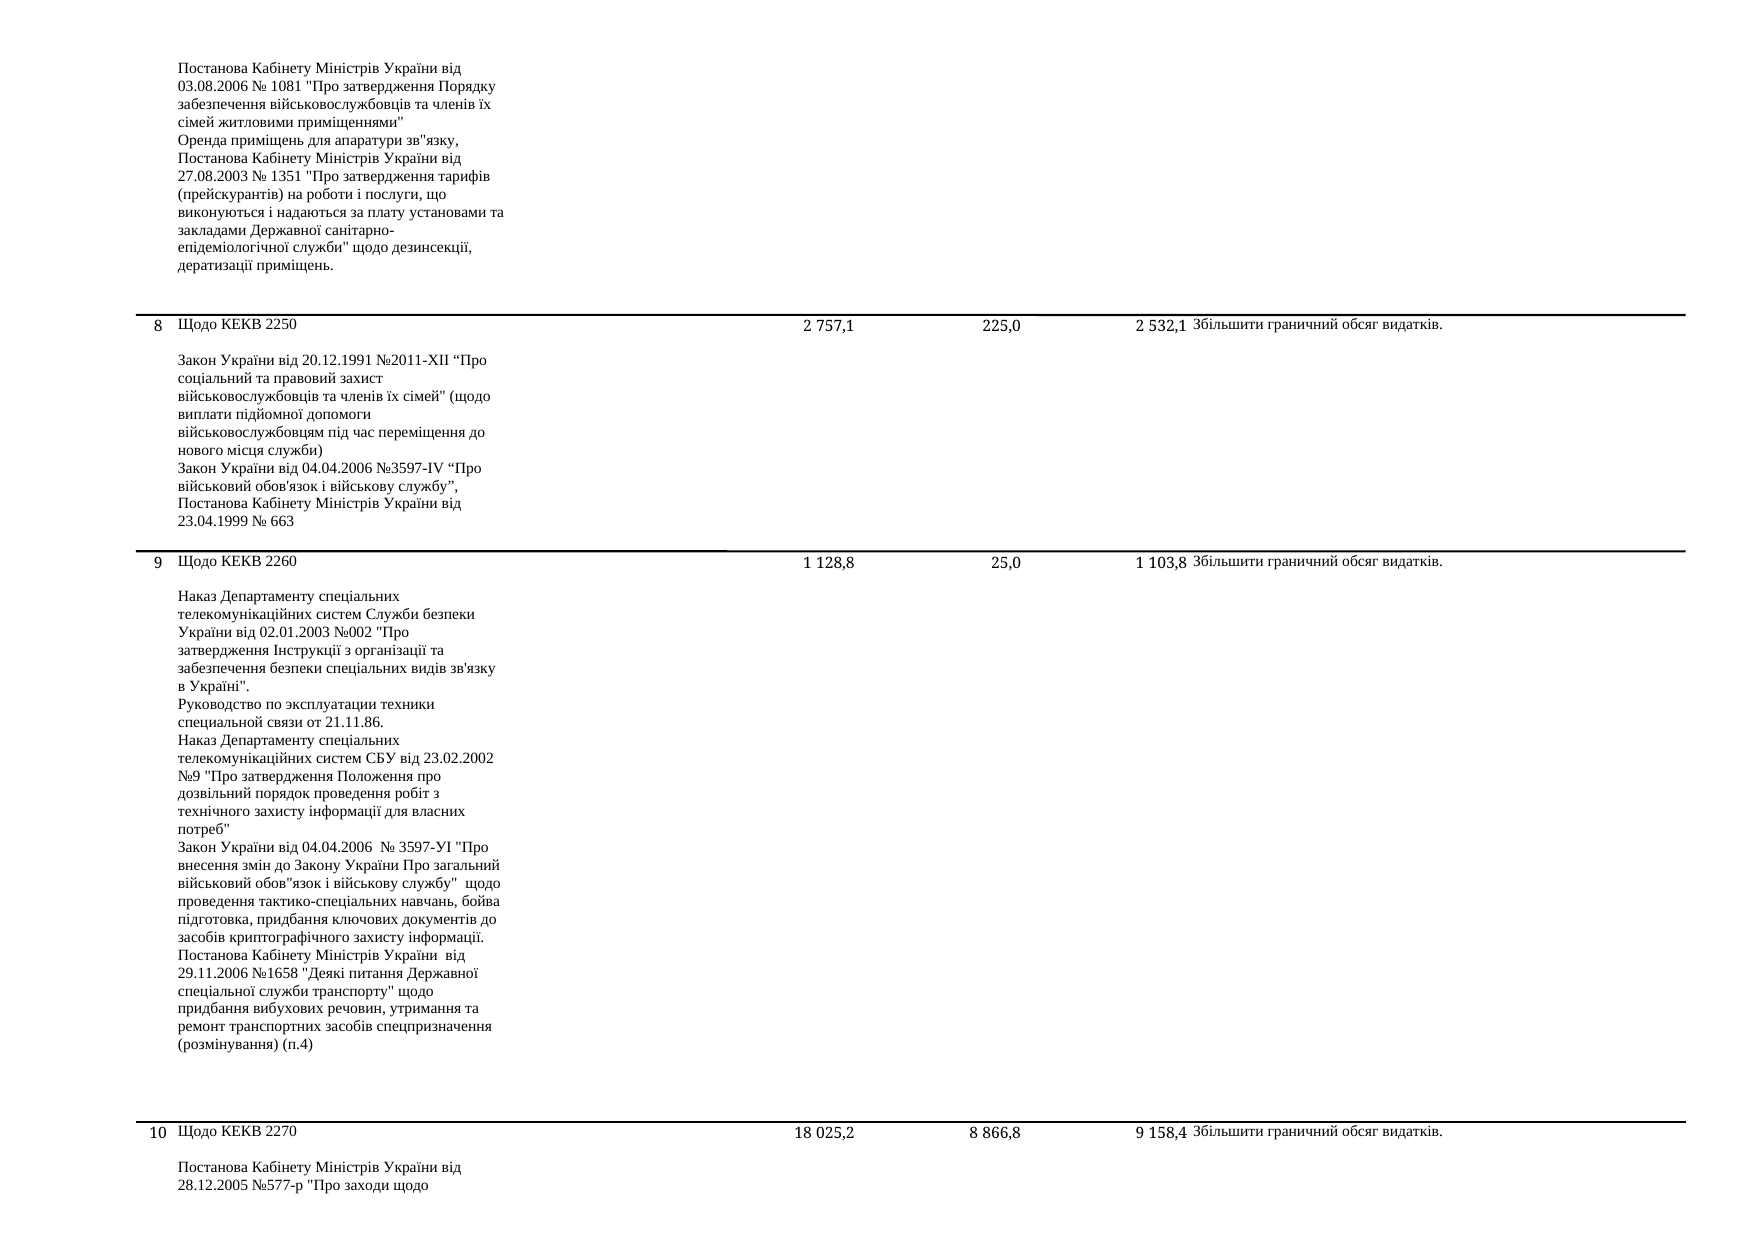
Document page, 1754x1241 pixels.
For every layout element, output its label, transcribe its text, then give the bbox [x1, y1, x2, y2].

text 1 128,8 [694, 551, 854, 570]
text 9 158,4 [1027, 1122, 1187, 1142]
text Постанова Кабінету Міністрів України від 28.12.2005 №577-р "Про заходи щодо [178, 1158, 504, 1194]
text Руководство по эксплуатации техники специальной связи от 21.11.86. [178, 695, 504, 731]
text Щодо КЕКВ 2250 [179, 315, 504, 333]
text Постанова Кабінету Міністрів України від 27.08.2003 № 1351 "Про затвердження тарифів (прейскурантів) на роботи і послуги, що виконуються і надаються за плату установами та закладами Державної санітарно-епідеміологічної служби" щодо дезинсекції, дератизації приміщень. [178, 149, 504, 274]
text Закон України від 04.04.2006 №3597-IV “Про військовий обов'язок і військову службу”, Постанова Кабінету Міністрів України від 23.04.1999 № 663 [178, 458, 504, 530]
text 10 [136, 1122, 179, 1141]
text Оренда приміщень для апаратури зв"язку, [178, 131, 504, 149]
text 9 [136, 551, 179, 570]
text Наказ Департаменту спеціальних телекомунікаційних систем СБУ від 23.02.2002 №9 "Про затвердження Положення про дозвільний порядок проведення робіт з технічного захисту інформації для власних потреб" [178, 731, 504, 838]
text Постанова Кабінету Міністрів України від 29.11.2006 №1658 "Деякі питання Державної спеціальної служби транспорту" щодо придбання вибухових речовин, утримання та ремонт транспортних засобів спецпризначення (розмінування) (п.4) [178, 946, 504, 1053]
text 8 [136, 315, 179, 334]
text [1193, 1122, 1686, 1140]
text 2 532,1 [1027, 315, 1187, 335]
text Закон України від 20.12.1991 №2011-ХІІ “Про соціальний та правовий захист військовослужбовців та членів їх сімей" (щодо виплати підйомної допомоги військовослужбовцям під час переміщення до нового місця служби) [178, 351, 504, 458]
text 2 757,1 [694, 315, 854, 334]
text Щодо КЕКВ 2270 [179, 1122, 504, 1140]
text 225,0 [860, 315, 1021, 335]
text 25,0 [860, 551, 1021, 571]
text Збільшити граничний обсяг видатків. [1193, 315, 1686, 333]
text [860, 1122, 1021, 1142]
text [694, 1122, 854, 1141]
text Наказ Департаменту спеціальних телекомунікаційних систем Служби безпеки України від 02.01.2003 №002 "Про затвердження Інструкції з організації та забезпечення безпеки спеціальних видів зв'язку в Україні". [178, 587, 504, 695]
text Закон України від 04.04.2006 № 3597-УІ "Про внесення змін до Закону України Про загальний військовий обов"язок і військову службу" щодо проведення тактико-спеціальних навчань, бойва підготовка, придбання ключових документів до засобів криптографічного захисту інформації. [178, 838, 504, 946]
text Постанова Кабінету Міністрів України від 03.08.2006 № 1081 "Про затвердження Порядку забезпечення військовослужбовців та членів їх сімей житловими приміщеннями" [178, 59, 504, 131]
text Щодо КЕКВ 2260 [179, 551, 504, 569]
text 1 103,8 [1027, 551, 1187, 571]
text Збільшити граничний обсяг видатків. [1193, 551, 1686, 569]
